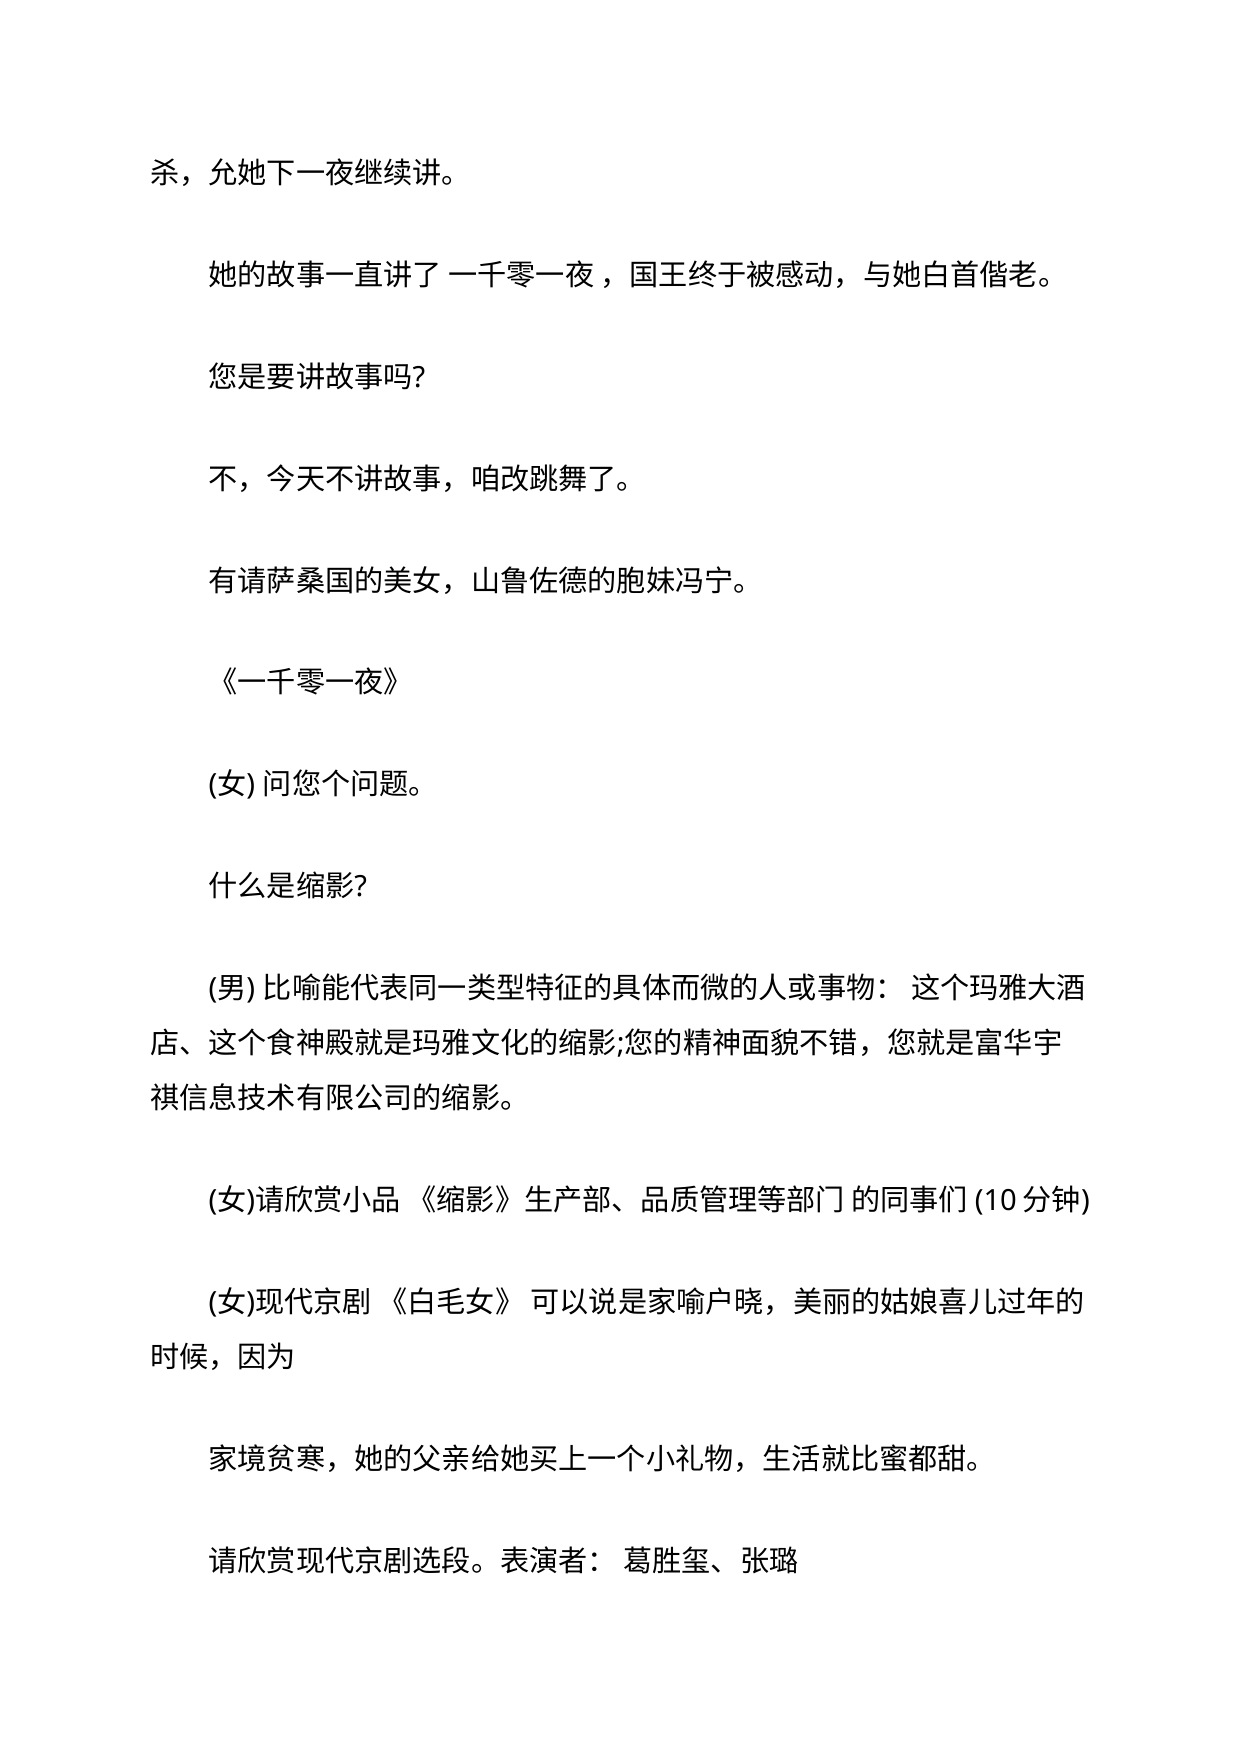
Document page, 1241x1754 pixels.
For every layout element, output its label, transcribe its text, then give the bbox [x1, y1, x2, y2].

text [150, 150, 1090, 192]
text 什么是缩影? [150, 863, 1090, 905]
text 家境贫寒，她的父亲给她买上一个小礼物，生活就比蜜都甜。 [150, 1435, 1090, 1478]
text 有请萨桑国的美女，山鲁佐德的胞妹冯宁。 [150, 557, 1090, 599]
text 不，今天不讲故事，咱改跳舞了。 [150, 456, 1090, 498]
text (男) 比喻能代表同一类型特征的具体而微的人或事物： 这个玛雅大酒店、这个食神殿就是玛雅文化的缩影;您的精神面貌不错，您就是富华宇祺信息技术有限公司的缩影。 [150, 965, 1090, 1117]
text 请欣赏现代京剧选段。表演者： 葛胜玺、张璐 [150, 1537, 1090, 1579]
text 您是要讲故事吗? [150, 353, 1090, 396]
text (女)现代京剧 《白毛女》 可以说是家喻户晓，美丽的姑娘喜儿过年的时候，因为 [150, 1278, 1090, 1376]
text 她的故事一直讲了 一千零一夜 ，国王终于被感动，与她白首偕老。 [150, 252, 1090, 294]
text 《一千零一夜》 [150, 659, 1090, 701]
text (女) 问您个问题。 [150, 761, 1090, 803]
text (女)请欣赏小品 《缩影》生产部、品质管理等部门 的同事们 (10分钟) [150, 1177, 1090, 1219]
